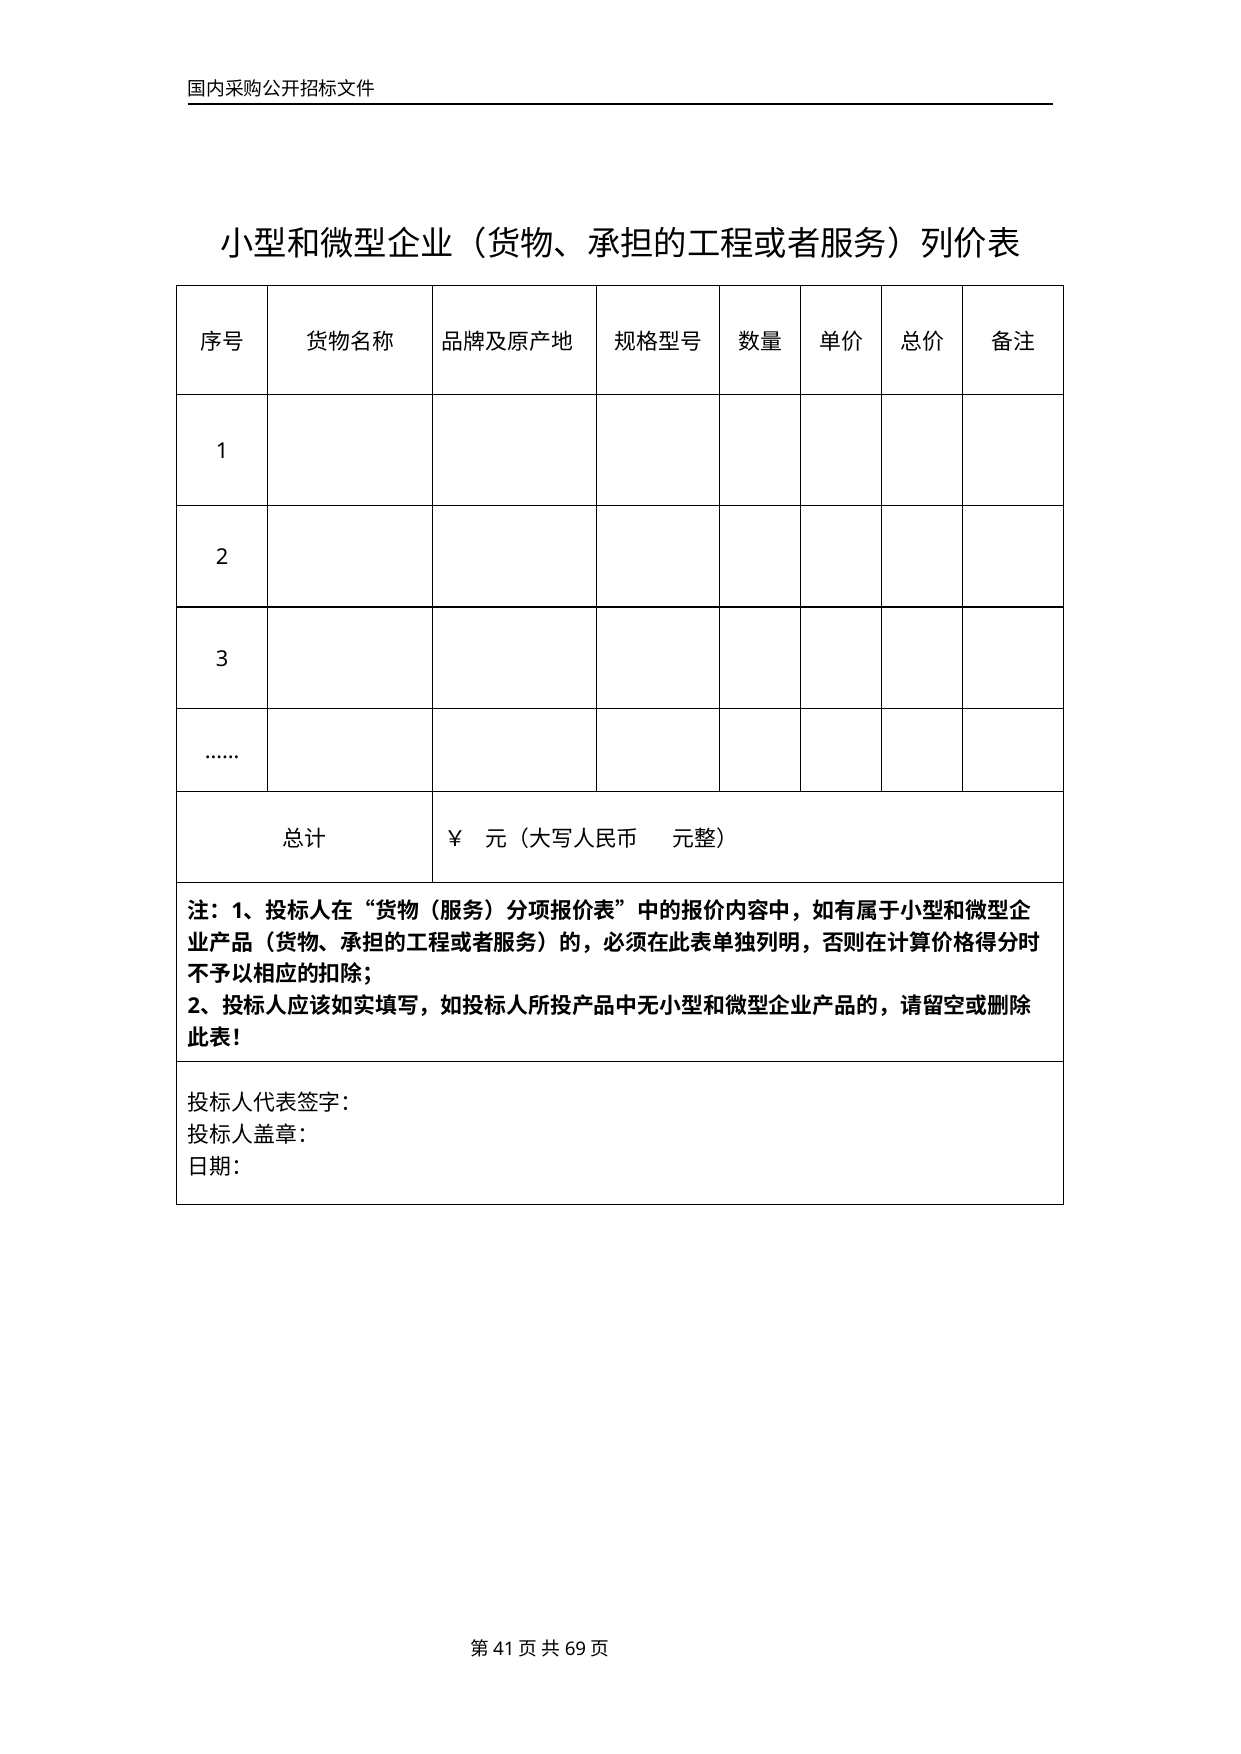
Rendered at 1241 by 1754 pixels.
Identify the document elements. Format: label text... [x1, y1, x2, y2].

table_cell [433, 506, 596, 606]
table_cell [882, 506, 962, 606]
table_cell [268, 506, 432, 606]
table_cell [882, 608, 962, 708]
table_header 数量 [720, 286, 800, 394]
table_cell [720, 395, 800, 504]
table_cell [963, 506, 1063, 606]
table_cell [597, 395, 719, 504]
table_header 序号 [177, 286, 267, 394]
table_cell [597, 709, 719, 791]
table_cell [801, 608, 881, 708]
table_cell 投标人代表签字： 投标人盖章： 日期： [177, 1062, 1063, 1204]
table_cell 总计 [177, 792, 432, 882]
table_cell [801, 395, 881, 504]
text 小型和微型企业（货物、承担的工程或者服务）列价表 [187, 216, 1053, 264]
table_header 总价 [882, 286, 962, 394]
table_cell [268, 395, 432, 504]
table_cell [963, 709, 1063, 791]
table_cell [882, 395, 962, 504]
table_cell [963, 608, 1063, 708]
table_cell 3 [177, 608, 267, 708]
table_header 品牌及原产地 [433, 286, 596, 394]
table_cell [597, 506, 719, 606]
table_header 货物名称 [268, 286, 432, 394]
table_cell ￥ 元（大写人民币 元整） [433, 792, 1063, 882]
table_cell [268, 608, 432, 708]
table_cell [801, 709, 881, 791]
table_cell [433, 608, 596, 708]
table_cell [720, 709, 800, 791]
table_cell 1 [177, 395, 267, 504]
table_cell [597, 608, 719, 708]
table_cell 2 [177, 506, 267, 606]
table_cell [720, 608, 800, 708]
table_cell [433, 709, 596, 791]
table_cell [720, 506, 800, 606]
table_cell [268, 709, 432, 791]
table_cell 注：1、投标人在“货物（服务）分项报价表”中的报价内容中，如有属于小型和微型企业产品（货物、承担的工程或者服务）的，必须在此表单独列明，否则在计算价格得分时不予以相应的扣除； 2、投标人应该如实填写，如投标人所投产品中无小型和微型企业产品的，请留空或删除此表！ [177, 883, 1063, 1061]
table_cell [882, 709, 962, 791]
table_header 规格型号 [597, 286, 719, 394]
table_cell …… [177, 709, 267, 791]
table_cell [433, 395, 596, 504]
table_cell [963, 395, 1063, 504]
table_cell [801, 506, 881, 606]
table_header 备注 [963, 286, 1063, 394]
table_header 单价 [801, 286, 881, 394]
